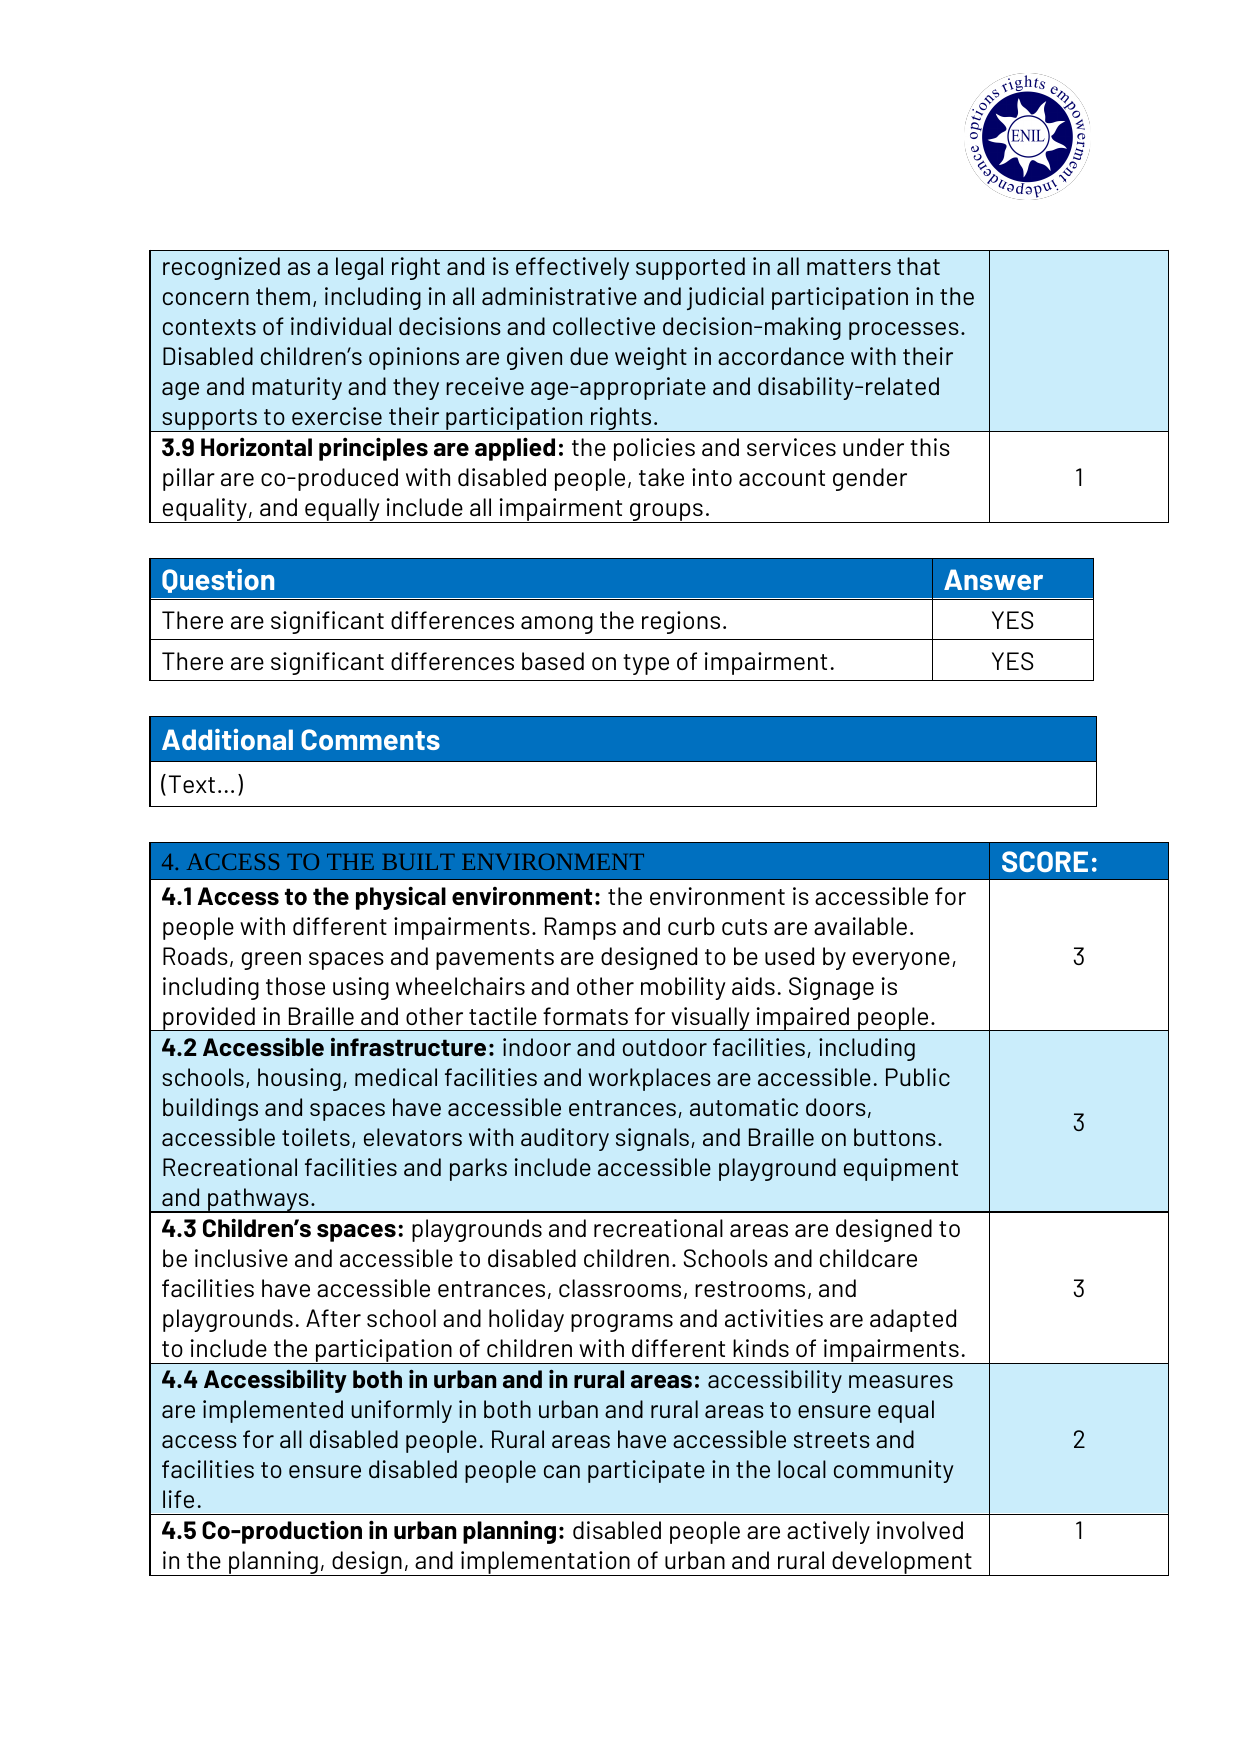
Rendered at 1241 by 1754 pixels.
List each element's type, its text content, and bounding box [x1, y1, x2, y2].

table_header Answer [933, 559, 1093, 598]
table_cell YES [933, 640, 1093, 680]
table_cell (Text…) [151, 762, 1096, 806]
table_cell 2 [990, 251, 1168, 431]
picture [964, 73, 1091, 200]
table_cell YES [933, 600, 1093, 639]
table_header Question [151, 559, 932, 598]
table_cell There are significant differences among the regions. [151, 600, 932, 639]
table_header Additional Comments [151, 717, 1096, 761]
table_cell There are significant differences based on type of impairment. [151, 640, 932, 680]
table_cell 3.9 Horizontal principles are applied: the policies and services under this pillar are co-produced with disabled people, take into account gender equality, and equally include all impairment groups. [151, 432, 989, 522]
table_cell 1 [990, 432, 1168, 522]
